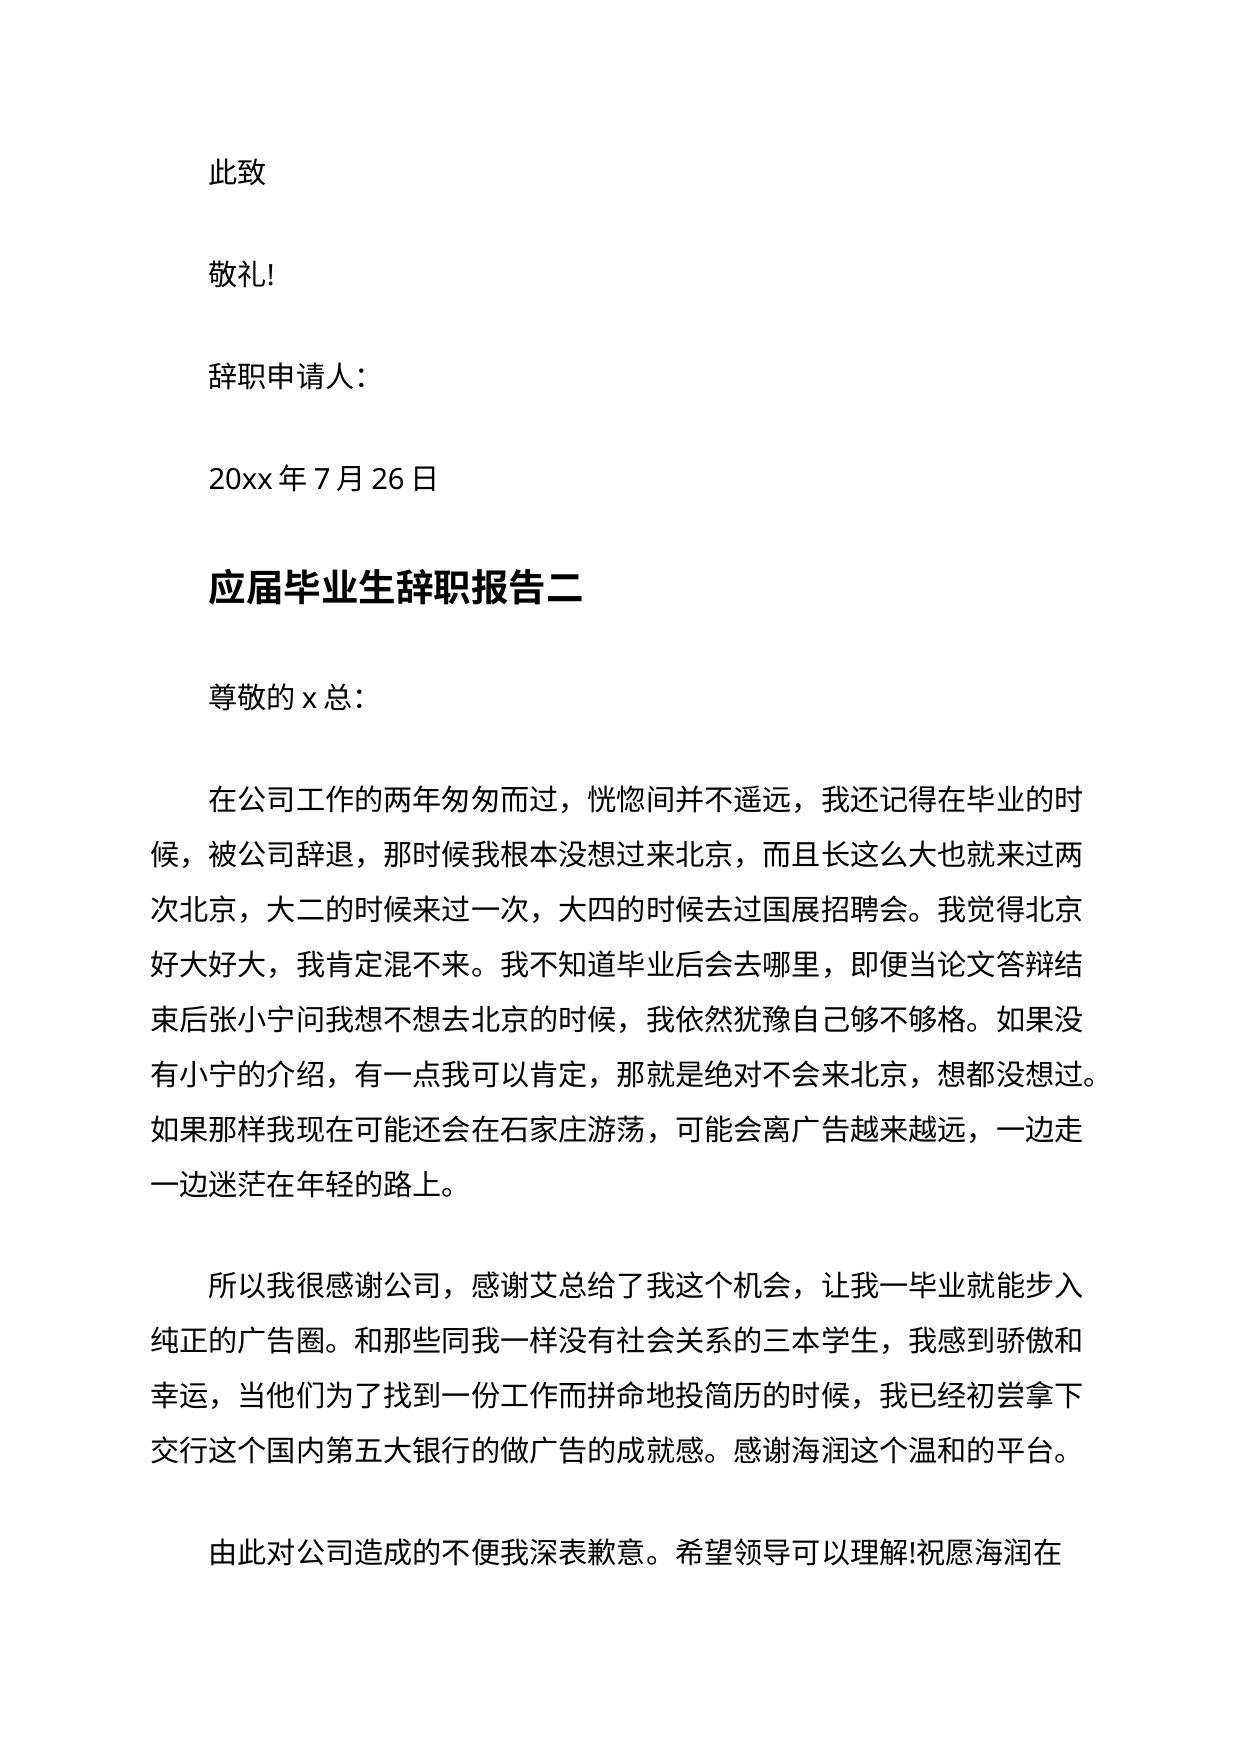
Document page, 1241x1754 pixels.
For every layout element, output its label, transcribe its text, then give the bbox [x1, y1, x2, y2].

text 所以我很感谢公司，感谢艾总给了我这个机会，让我一毕业就能步入纯正的广告圈。和那些同我一样没有社会关系的三本学生，我感到骄傲和幸运，当他们为了找到一份工作而拼命地投简历的时候，我已经初尝拿下交行这个国内第五大银行的做广告的成就感。感谢海润这个温和的平台。 [150, 1263, 1090, 1470]
text 在公司工作的两年匆匆而过，恍惚间并不遥远，我还记得在毕业的时候，被公司辞退，那时候我根本没想过来北京，而且长这么大也就来过两次北京，大二的时候来过一次，大四的时候去过国展招聘会。我觉得北京好大好大，我肯定混不来。我不知道毕业后会去哪里，即便当论文答辩结束后张小宁问我想不想去北京的时候，我依然犹豫自己够不够格。如果没有小宁的介绍，有一点我可以肯定，那就是绝对不会来北京，想都没想过。如果那样我现在可能还会在石家庄游荡，可能会离广告越来越远，一边走一边迷茫在年轻的路上。 [150, 777, 1090, 1203]
text 此致 [150, 150, 1090, 192]
text 辞职申请人： [150, 354, 1090, 396]
text 尊敬的x总： [150, 675, 1090, 717]
text 应届毕业生辞职报告二 [150, 557, 1090, 612]
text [150, 1529, 1090, 1572]
text 20xx年7月26日 [150, 456, 1090, 498]
text 敬礼! [150, 252, 1090, 294]
